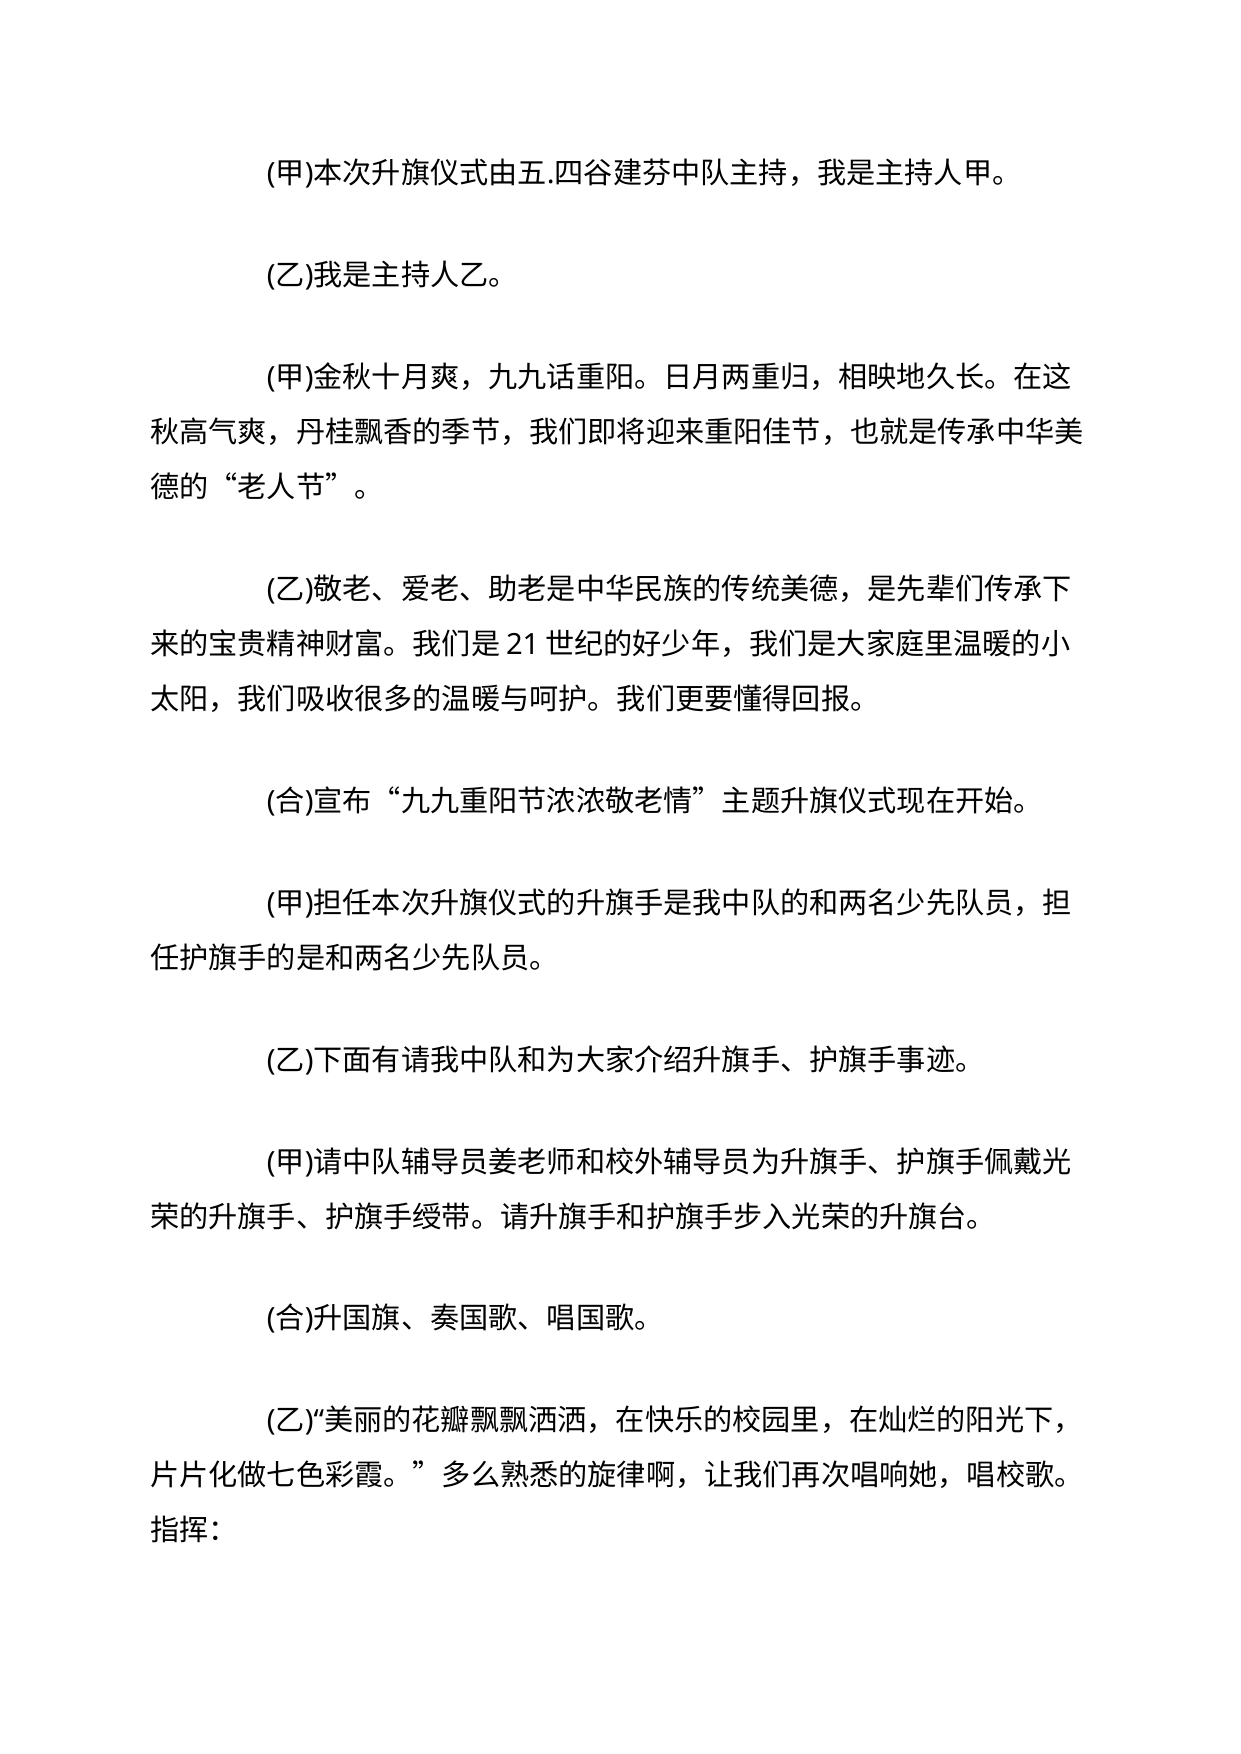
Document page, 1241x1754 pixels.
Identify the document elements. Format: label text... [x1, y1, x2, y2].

text (甲)本次升旗仪式由五.四谷建芬中队主持，我是主持人甲。 [150, 150, 1090, 192]
text (合)升国旗、奏国歌、唱国歌。 [150, 1295, 1090, 1337]
text (乙)我是主持人乙。 [150, 252, 1090, 294]
text (甲)请中队辅导员姜老师和校外辅导员为升旗手、护旗手佩戴光荣的升旗手、护旗手绶带。请升旗手和护旗手步入光荣的升旗台。 [150, 1138, 1090, 1235]
text (乙)下面有请我中队和为大家介绍升旗手、护旗手事迹。 [150, 1036, 1090, 1078]
text (乙)“美丽的花瓣飘飘洒洒，在快乐的校园里，在灿烂的阳光下，片片化做七色彩霞。”多么熟悉的旋律啊，让我们再次唱响她，唱校歌。指挥： [150, 1397, 1090, 1549]
text (乙)敬老、爱老、助老是中华民族的传统美德，是先辈们传承下来的宝贵精神财富。我们是21世纪的好少年，我们是大家庭里温暖的小太阳，我们吸收很多的温暖与呵护。我们更要懂得回报。 [150, 566, 1090, 718]
text (合)宣布“九九重阳节浓浓敬老情”主题升旗仪式现在开始。 [150, 777, 1090, 820]
text (甲)金秋十月爽，九九话重阳。日月两重归，相映地久长。在这秋高气爽，丹桂飘香的季节，我们即将迎来重阳佳节，也就是传承中华美德的“老人节”。 [150, 354, 1090, 506]
text (甲)担任本次升旗仪式的升旗手是我中队的和两名少先队员，担任护旗手的是和两名少先队员。 [150, 879, 1090, 977]
